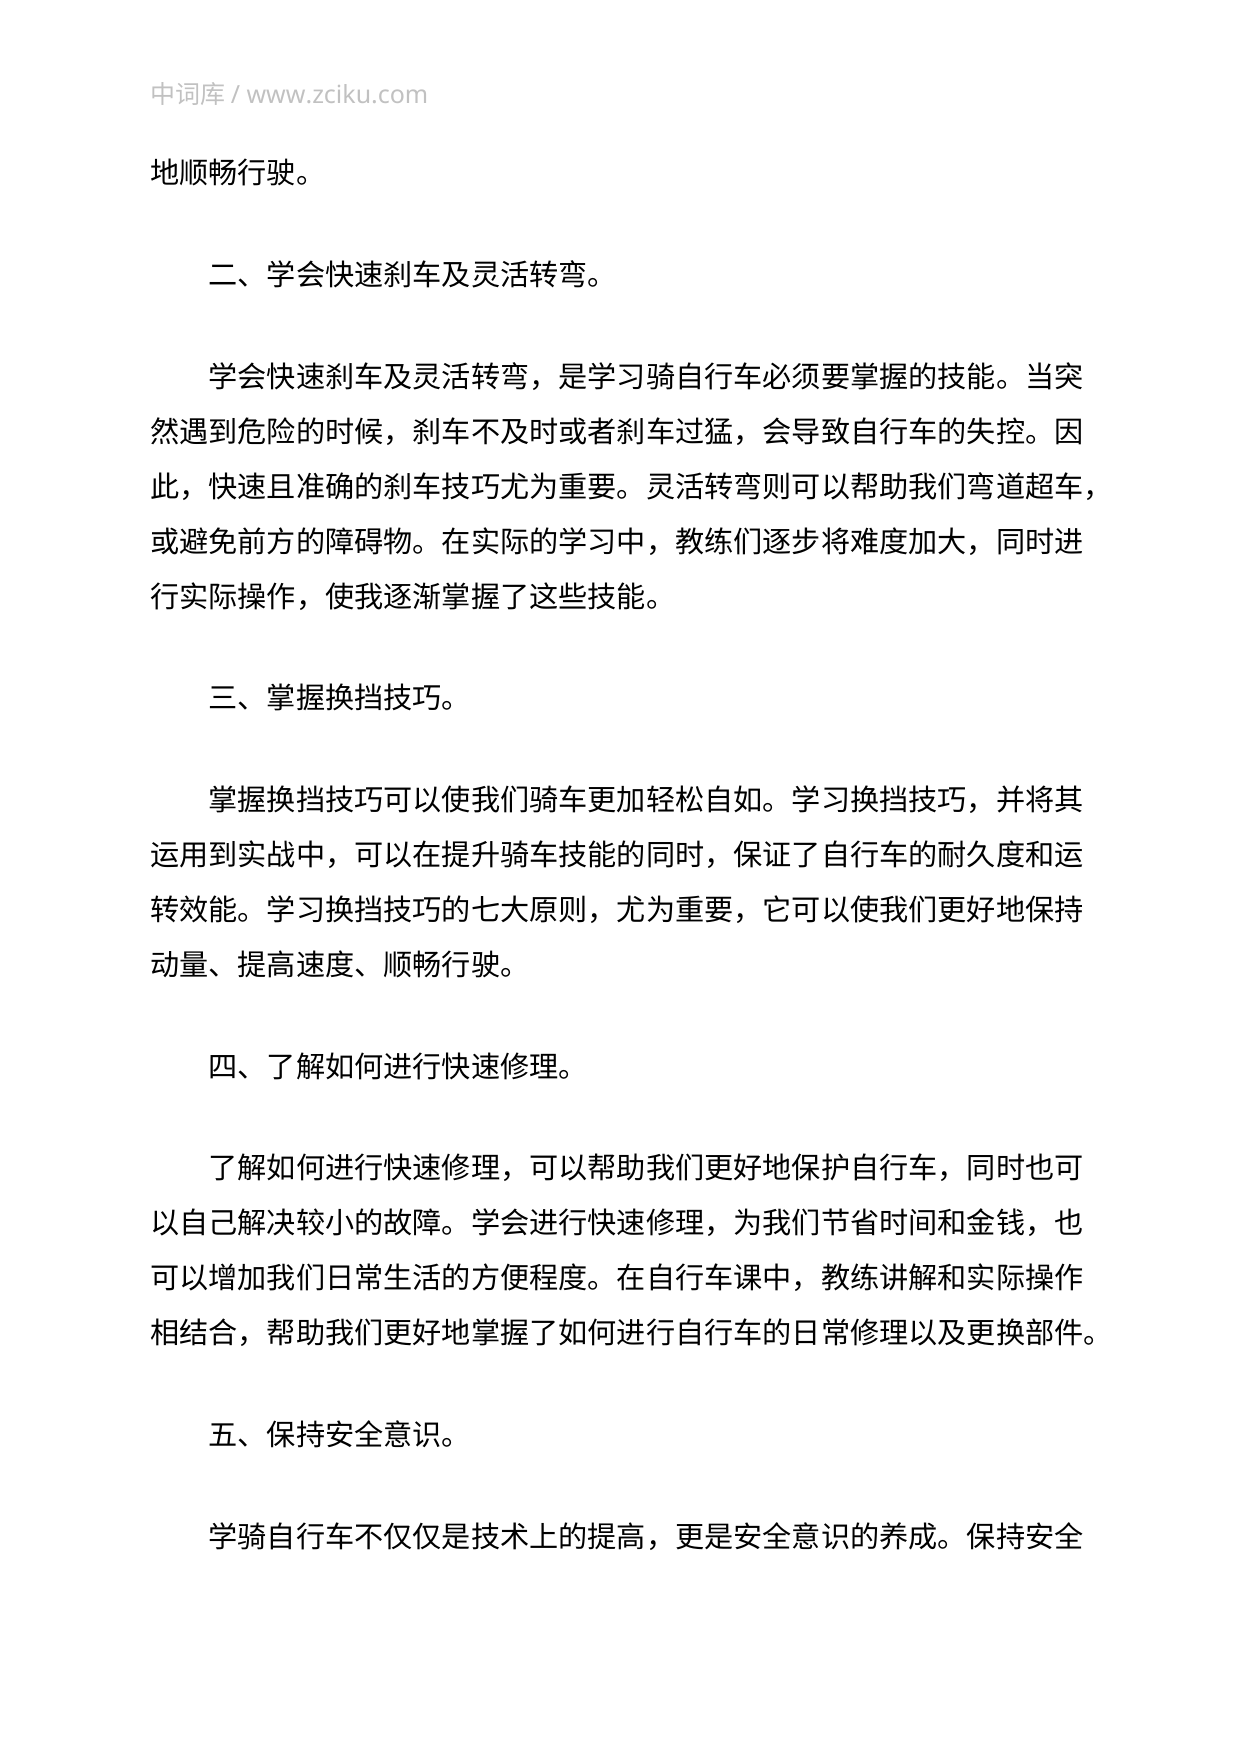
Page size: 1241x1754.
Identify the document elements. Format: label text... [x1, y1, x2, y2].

text 五、保持安全意识。 [150, 1411, 1090, 1454]
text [150, 1513, 1090, 1555]
text 二、学会快速刹车及灵活转弯。 [150, 252, 1090, 294]
text 学会快速刹车及灵活转弯，是学习骑自行车必须要掌握的技能。当突然遇到危险的时候，刹车不及时或者刹车过猛，会导致自行车的失控。因此，快速且准确的刹车技巧尤为重要。灵活转弯则可以帮助我们弯道超车，或避免前方的障碍物。在实际的学习中，教练们逐步将难度加大，同时进行实际操作，使我逐渐掌握了这些技能。 [150, 353, 1090, 615]
text 掌握换挡技巧可以使我们骑车更加轻松自如。学习换挡技巧，并将其运用到实战中，可以在提升骑车技能的同时，保证了自行车的耐久度和运转效能。学习换挡技巧的七大原则，尤为重要，它可以使我们更好地保持动量、提高速度、顺畅行驶。 [150, 777, 1090, 984]
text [150, 150, 1090, 192]
text 三、掌握换挡技巧。 [150, 675, 1090, 717]
text 了解如何进行快速修理，可以帮助我们更好地保护自行车，同时也可以自己解决较小的故障。学会进行快速修理，为我们节省时间和金钱，也可以增加我们日常生活的方便程度。在自行车课中，教练讲解和实际操作相结合，帮助我们更好地掌握了如何进行自行车的日常修理以及更换部件。 [150, 1145, 1090, 1352]
text 四、了解如何进行快速修理。 [150, 1043, 1090, 1085]
